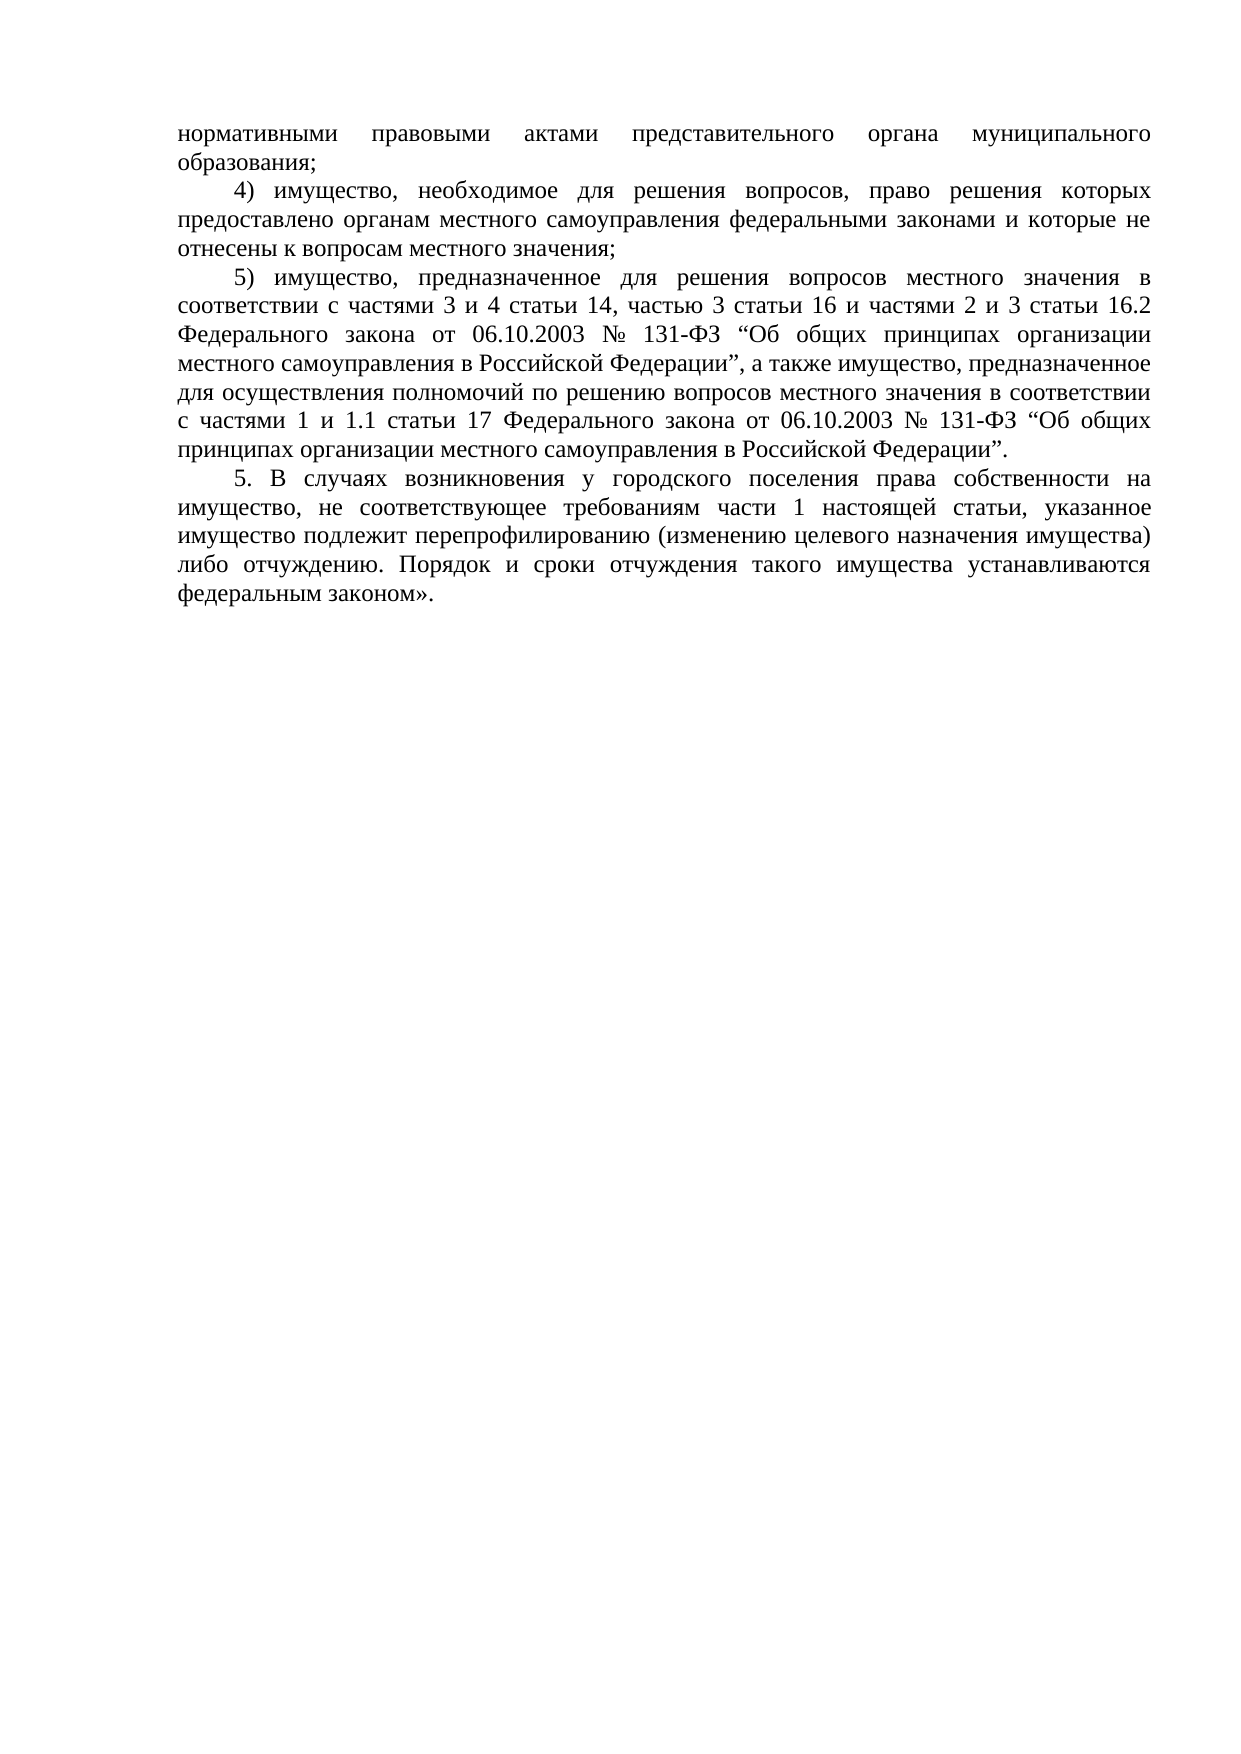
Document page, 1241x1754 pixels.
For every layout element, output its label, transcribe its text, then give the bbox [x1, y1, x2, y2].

text 4) имущество, необходимое для решения вопросов, право решения которых предоставлено органам местного самоуправления федеральными законами и которые не отнесены к вопросам местного значения; [177, 176, 1152, 262]
text 5. В случаях возникновения у городского поселения права собственности на имущество, не соответствующее требованиям части 1 настоящей статьи, указанное имущество подлежит перепрофилированию (изменению целевого назначения имущества) либо отчуждению. Порядок и сроки отчуждения такого имущества устанавливаются федеральным законом». [177, 463, 1152, 607]
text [177, 118, 1152, 176]
text 5) имущество, предназначенное для решения вопросов местного значения в соответствии с частями 3 и 4 статьи 14, частью 3 статьи 16 и частями 2 и 3 статьи 16.2 Федерального закона от 06.10.2003 № 131-ФЗ “Об общих принципах организации местного самоуправления в Российской Федерации”, а также имущество, предназначенное для осуществления полномочий по решению вопросов местного значения в соответствии с частями 1 и 1.1 статьи 17 Федерального закона от 06.10.2003 № 131-ФЗ “Об общих принципах организации местного самоуправления в Российской Федерации”. [177, 262, 1152, 463]
